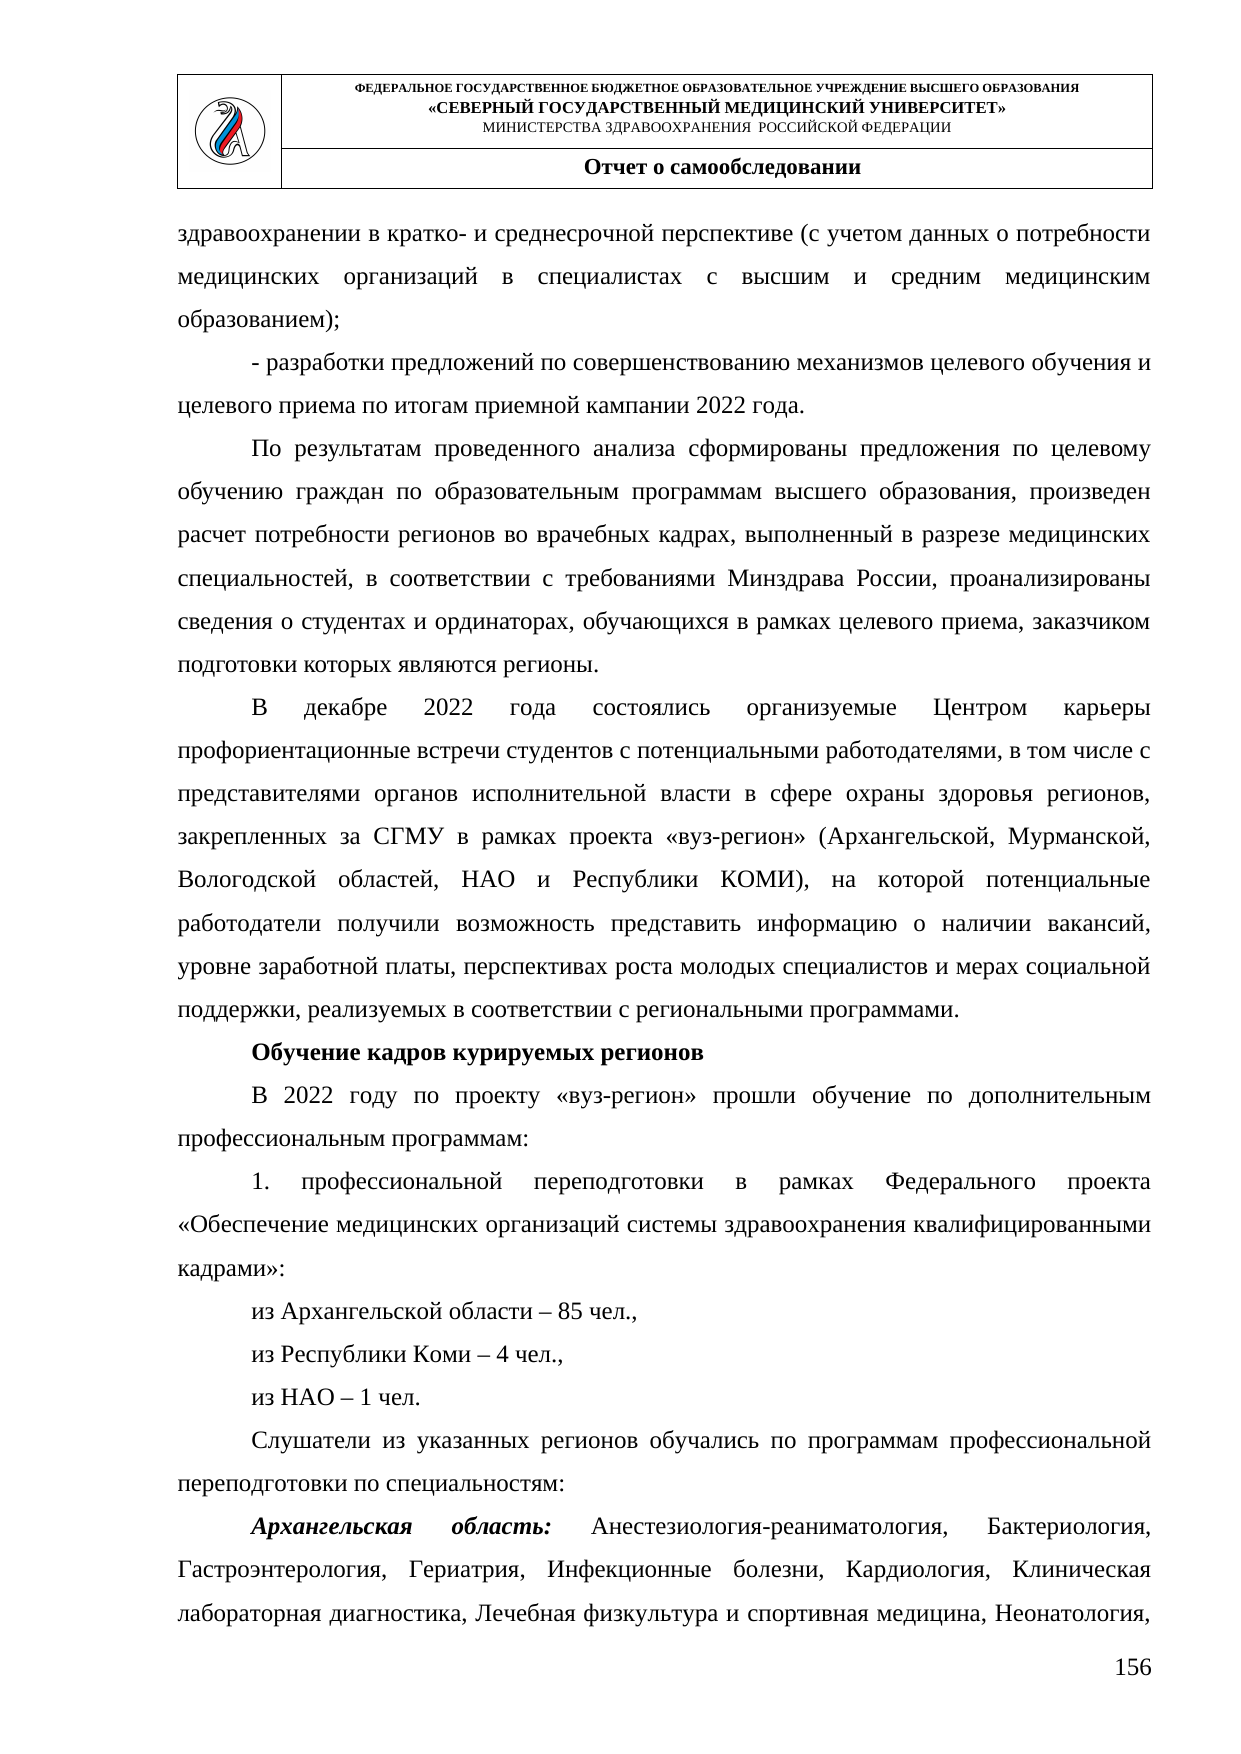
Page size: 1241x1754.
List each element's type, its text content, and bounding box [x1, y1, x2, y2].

text из НАО – 1 чел. [177, 1382, 1152, 1411]
text Обучение кадров курируемых регионов [177, 1037, 1152, 1066]
text из Архангельской области – 85 чел., [177, 1296, 1152, 1324]
text из Республики Коми – 4 чел., [177, 1339, 1152, 1368]
text Слушатели из указанных регионов обучались по программам профессиональной переподготовки по специальностям: [177, 1425, 1152, 1497]
text По результатам проведенного анализа сформированы предложения по целевому обучению граждан по образовательным программам высшего образования, произведен расчет потребности регионов во врачебных кадрах, выполненный в разрезе медицинских специальностей, в соответствии с требованиями Минздрава России, проанализированы сведения о студентах и ординаторах, обучающихся в рамках целевого приема, заказчиком подготовки которых являются регионы. [177, 433, 1152, 678]
text 1. профессиональной переподготовки в рамках Федерального проекта «Обеспечение медицинских организаций системы здравоохранения квалифицированными кадрами»: [177, 1166, 1152, 1281]
text - разработки предложений по совершенствованию механизмов целевого обучения и целевого приема по итогам приемной кампании 2022 года. [177, 347, 1152, 419]
text В декабре 2022 года состоялись организуемые Центром карьеры профориентационные встречи студентов с потенциальными работодателями, в том числе с представителями органов исполнительной власти в сфере охраны здоровья регионов, закрепленных за СГМУ в рамках проекта «вуз-регион» (Архангельской, Мурманской, Вологодской областей, НАО и Республики КОМИ), на которой потенциальные работодатели получили возможность представить информацию о наличии вакансий, уровне заработной платы, перспективах роста молодых специалистов и мерах социальной поддержки, реализуемых в соответствии с региональными программами. [177, 692, 1152, 1023]
text В 2022 году по проекту «вуз-регион» прошли обучение по дополнительным профессиональным программам: [177, 1080, 1152, 1152]
picture [188, 90, 272, 172]
